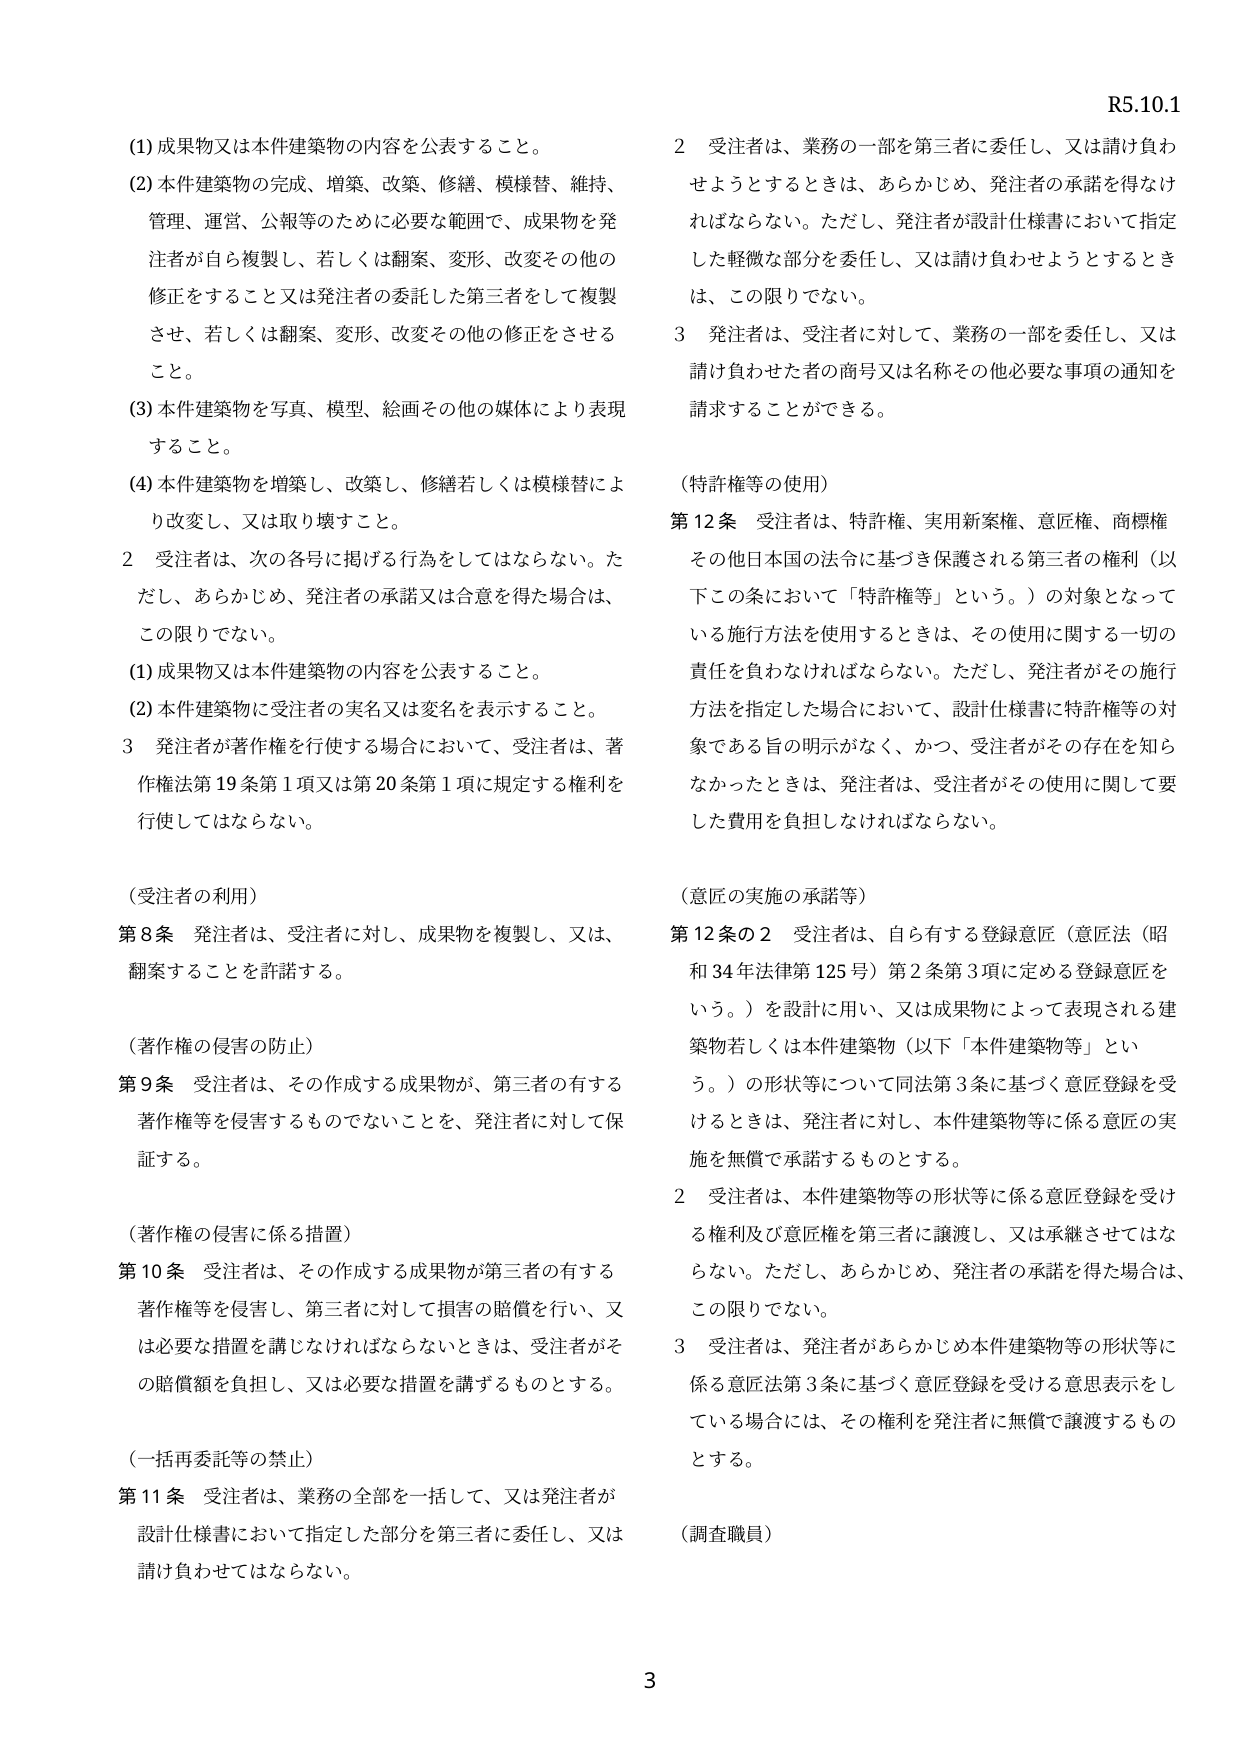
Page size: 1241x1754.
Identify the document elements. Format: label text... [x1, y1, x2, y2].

text (4) 本件建築物を増築し、改築し、修繕若しくは模様替により改変し、又は取り壊すこと。 [129, 464, 629, 539]
text 第12条の２ 受注者は、自ら有する登録意匠（意匠法（昭和34年法律第125号）第２条第３項に定める登録意匠をいう。）を設計に用い、又は成果物によって表現される建築物若しくは本件建築物（以下「本件建築物等」という。）の形状等について同法第３条に基づく意匠登録を受けるときは、発注者に対し、本件建築物等に係る意匠の実施を無償で承諾するものとする。 [671, 914, 1181, 1177]
text （調査職員） [671, 1514, 1181, 1552]
text （受注者の利用） [118, 877, 629, 914]
text (2) 本件建築物の完成、増築、改築、修繕、模様替、維持、管理、運営、公報等のために必要な範囲で、成果物を発注者が自ら複製し、若しくは翻案、変形、改変その他の修正をすること又は発注者の委託した第三者をして複製させ、若しくは翻案、変形、改変その他の修正をさせること。 [129, 164, 629, 389]
text ２ 受注者は、業務の一部を第三者に委任し、又は請け負わせようとするときは、あらかじめ、発注者の承諾を得なければならない。ただし、発注者が設計仕様書において指定した軽微な部分を委任し、又は請け負わせようとするときは、この限りでない。 [671, 127, 1181, 314]
text ２ 受注者は、次の各号に掲げる行為をしてはならない。ただし、あらかじめ、発注者の承諾又は合意を得た場合は、この限りでない。 [118, 539, 629, 652]
text （著作権の侵害に係る措置） [118, 1214, 629, 1252]
text (1) 成果物又は本件建築物の内容を公表すること。 [129, 652, 629, 689]
text 第８条 発注者は、受注者に対し、成果物を複製し、又は、翻案することを許諾する。 [118, 914, 629, 989]
text ２ 受注者は、本件建築物等の形状等に係る意匠登録を受ける権利及び意匠権を第三者に譲渡し、又は承継させてはならない。ただし、あらかじめ、発注者の承諾を得た場合は、この限りでない。 [671, 1177, 1181, 1327]
text ３ 発注者が著作権を行使する場合において、受注者は、著作権法第19条第１項又は第20条第１項に規定する権利を行使してはならない。 [118, 727, 629, 839]
text （一括再委託等の禁止） [118, 1439, 629, 1477]
text 第11条 受注者は、業務の全部を一括して、又は発注者が設計仕様書において指定した部分を第三者に委任し、又は請け負わせてはならない。 [118, 1477, 629, 1589]
text ３ 発注者は、受注者に対して、業務の一部を委任し、又は請け負わせた者の商号又は名称その他必要な事項の通知を請求することができる。 [671, 314, 1181, 427]
text (1) 成果物又は本件建築物の内容を公表すること。 [129, 127, 629, 164]
text （特許権等の使用） [671, 464, 1181, 502]
text 第９条 受注者は、その作成する成果物が、第三者の有する著作権等を侵害するものでないことを、発注者に対して保証する。 [118, 1064, 629, 1177]
text （意匠の実施の承諾等） [671, 877, 1181, 914]
text 第12条 受注者は、特許権、実用新案権、意匠権、商標権その他日本国の法令に基づき保護される第三者の権利（以下この条において「特許権等」という。）の対象となっている施行方法を使用するときは、その使用に関する一切の責任を負わなければならない。ただし、発注者がその施行方法を指定した場合において、設計仕様書に特許権等の対象である旨の明示がなく、かつ、受注者がその存在を知らなかったときは、発注者は、受注者がその使用に関して要した費用を負担しなければならない。 [671, 502, 1181, 839]
text （著作権の侵害の防止） [118, 1027, 629, 1064]
text ３ 受注者は、発注者があらかじめ本件建築物等の形状等に係る意匠法第３条に基づく意匠登録を受ける意思表示をしている場合には、その権利を発注者に無償で譲渡するものとする。 [671, 1327, 1181, 1477]
text (2) 本件建築物に受注者の実名又は変名を表示すること。 [129, 689, 629, 727]
text 第10条 受注者は、その作成する成果物が第三者の有する著作権等を侵害し、第三者に対して損害の賠償を行い、又は必要な措置を講じなければならないときは、受注者がその賠償額を負担し、又は必要な措置を講ずるものとする。 [118, 1252, 629, 1402]
text (3) 本件建築物を写真、模型、絵画その他の媒体により表現すること。 [129, 389, 629, 464]
